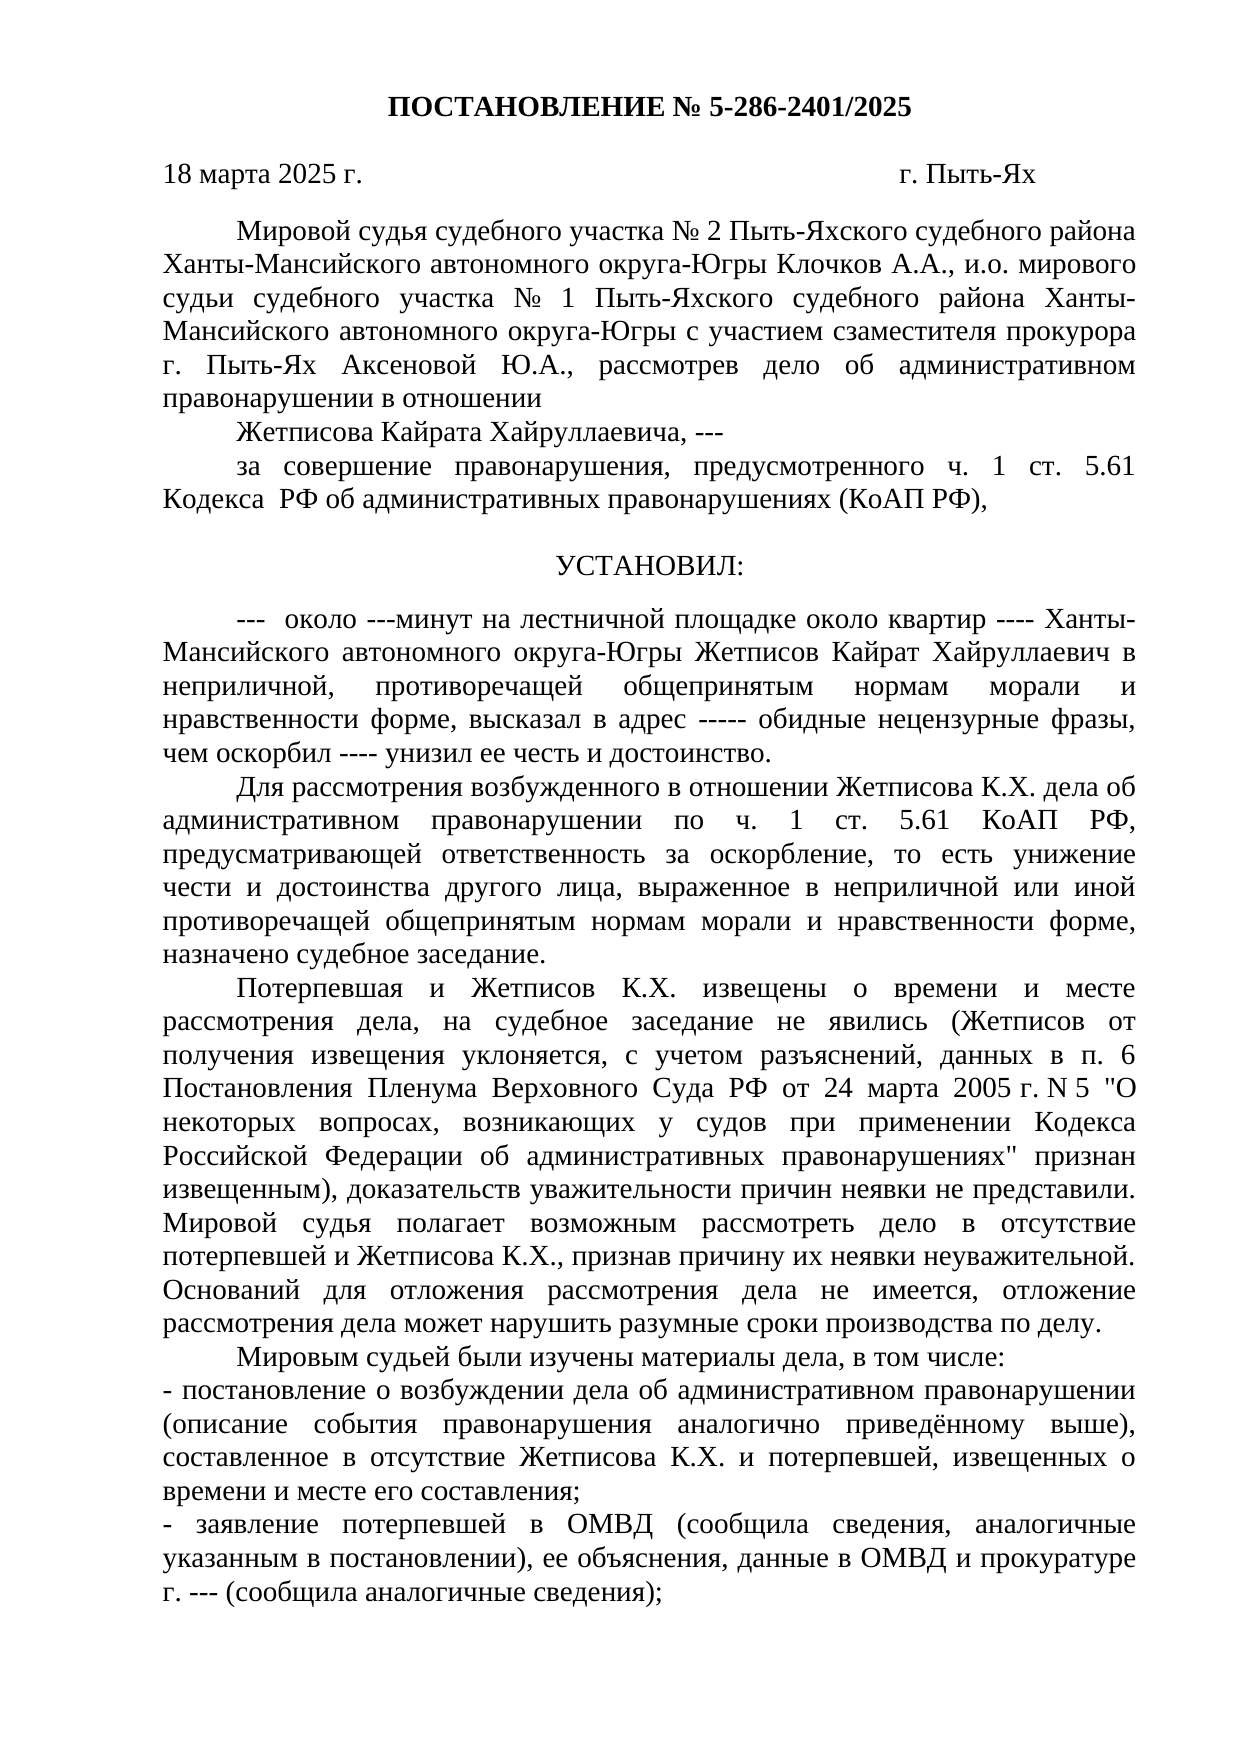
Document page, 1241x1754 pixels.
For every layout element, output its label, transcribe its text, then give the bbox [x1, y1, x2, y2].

text 18 марта 2025 г. г. Пыть-Ях [162, 156, 1137, 189]
text Мировым судьей были изучены материалы дела, в том числе: [162, 1339, 1137, 1372]
text --- около ---минут на лестничной площадке около квартир ---- Ханты-Мансийского автономного округа-Югры Жетписов Кайрат Хайруллаевич в неприличной, противоречащей общепринятым нормам морали и нравственности форме, высказал в адрес ----- обидные нецензурные фразы, чем оскорбил ---- унизил ее честь и достоинство. [162, 601, 1137, 769]
text Мировой судья судебного участка № 2 Пыть-Яхского судебного района Ханты-Мансийского автономного округа-Югры Клочков А.А., и.о. мирового судьи судебного участка № 1 Пыть-Яхского судебного района Ханты-Мансийского автономного округа-Югры с участием сзаместителя прокурора г. Пыть-Ях Аксеновой Ю.А., рассмотрев дело об административном правонарушении в отношении [162, 213, 1137, 414]
text - постановление о возбуждении дела об административном правонарушении (описание события правонарушения аналогично приведённому выше), составленное в отсутствие Жетписова К.Х. и потерпевшей, извещенных о времени и месте его составления; [162, 1372, 1137, 1507]
text Для рассмотрения возбужденного в отношении Жетписова К.Х. дела об административном правонарушении по ч. 1 ст. 5.61 КоАП РФ, предусматривающей ответственность за оскорбление, то есть унижение чести и достоинства другого лица, выраженное в неприличной или иной противоречащей общепринятым нормам морали и нравственности форме, назначено судебное заседание. [162, 769, 1137, 970]
text - заявление потерпевшей в ОМВД (сообщила сведения, аналогичные указанным в постановлении), ее объяснения, данные в ОМВД и прокуратуре г. --- (сообщила аналогичные сведения); [162, 1507, 1137, 1607]
text УСТАНОВИЛ: [162, 548, 1137, 582]
text за совершение правонарушения, предусмотренного ч. 1 ст. 5.61 Кодекса РФ об административных правонарушениях (КоАП РФ), [162, 448, 1137, 515]
text Потерпевшая и Жетписов К.Х. извещены о времени и месте рассмотрения дела, на судебное заседание не явились (Жетписов от получения извещения уклоняется, с учетом разъяснений, данных в п. 6 Постановления Пленума Верховного Суда РФ от 24 марта 2005 г. N 5 "О некоторых вопросах, возникающих у судов при применении Кодекса Российской Федерации об административных правонарушениях" признан извещенным), доказательств уважительности причин неявки не представили. Мировой судья полагает возможным рассмотреть дело в отсутствие потерпевшей и Жетписова К.Х., признав причину их неявки неуважительной. Оснований для отложения рассмотрения дела не имеется, отложение рассмотрения дела может нарушить разумные сроки производства по делу. [162, 970, 1137, 1339]
text ПОСТАНОВЛЕНИЕ № 5-286-2401/2025 [162, 89, 1137, 122]
text Жетписова Кайрата Хайруллаевича, --- [162, 414, 1137, 448]
